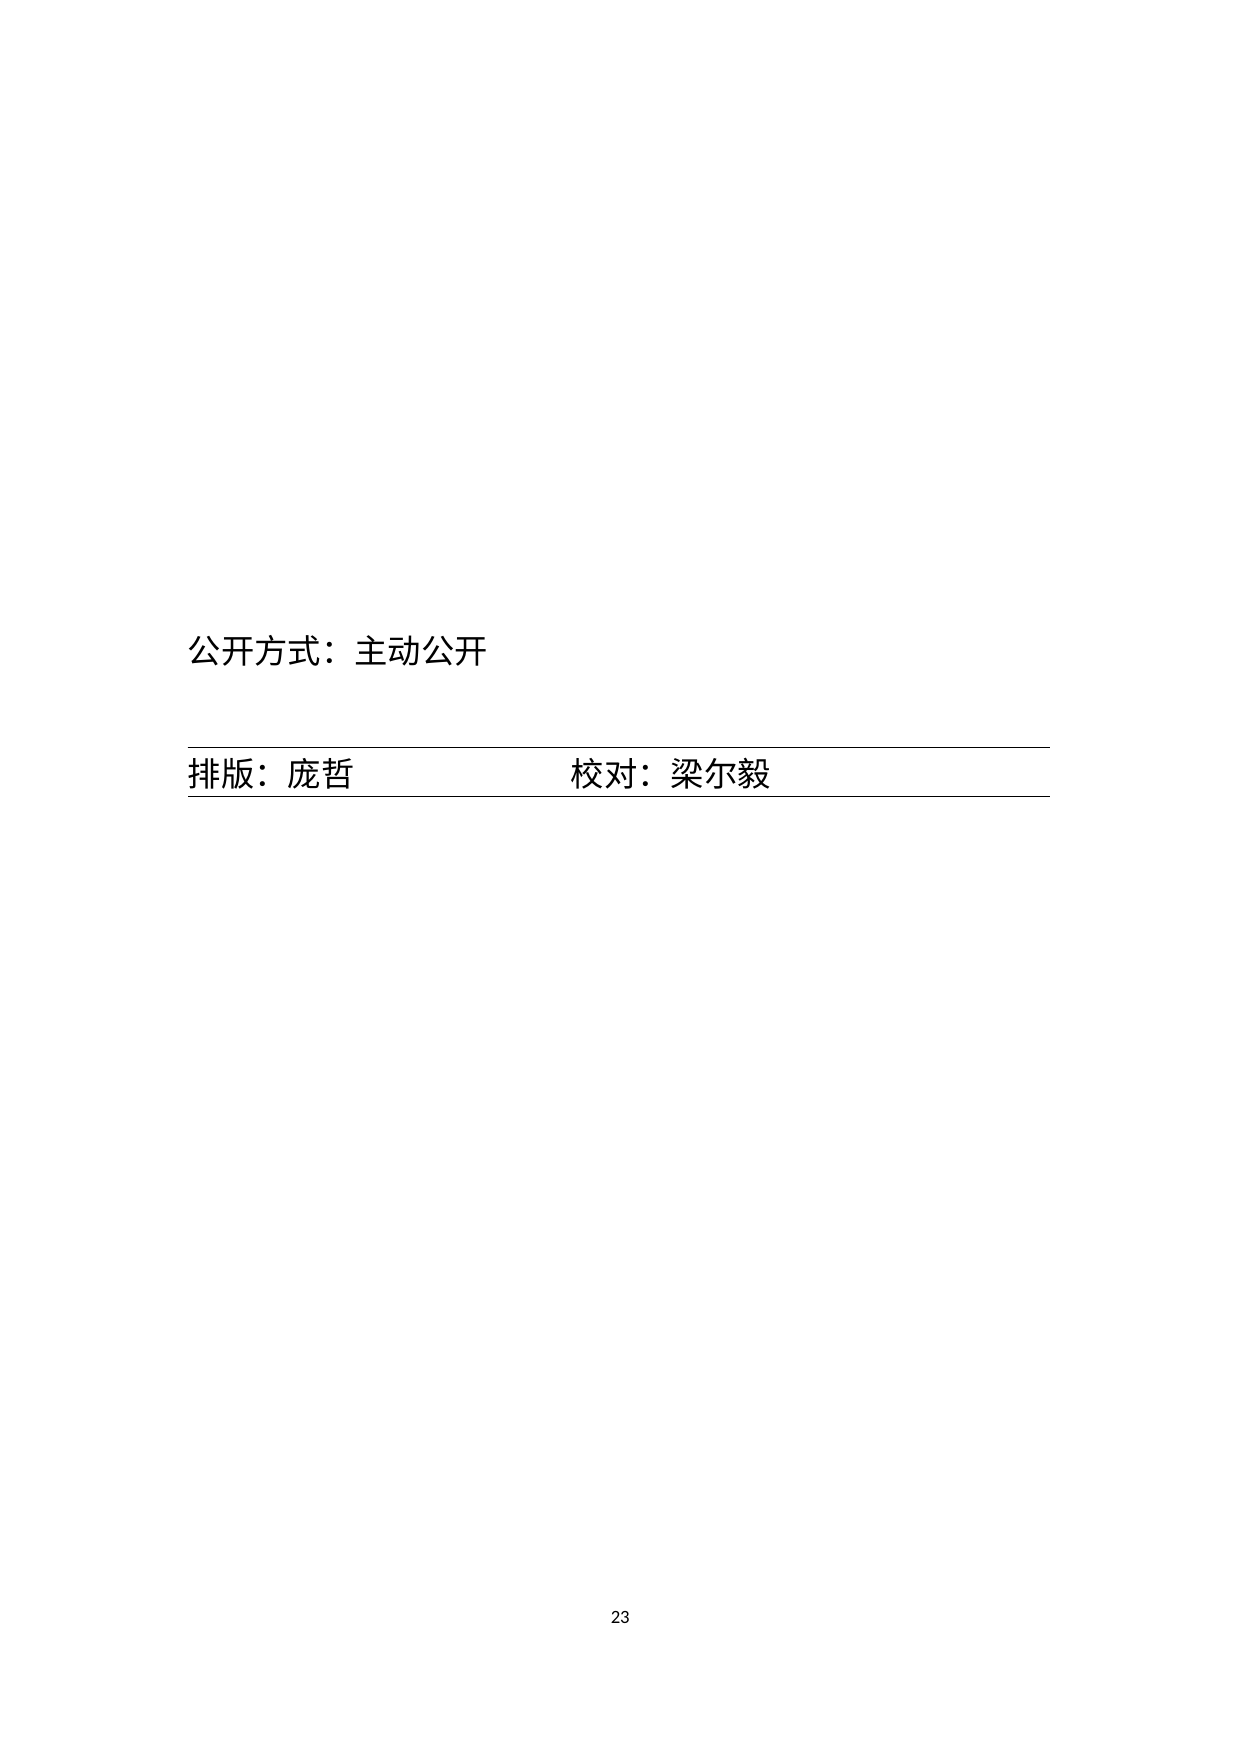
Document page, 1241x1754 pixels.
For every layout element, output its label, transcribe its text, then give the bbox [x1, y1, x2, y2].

text 排版：庞哲 校对：梁尔毅 [187, 748, 1050, 797]
text 公开方式：主动公开 [187, 617, 1053, 682]
